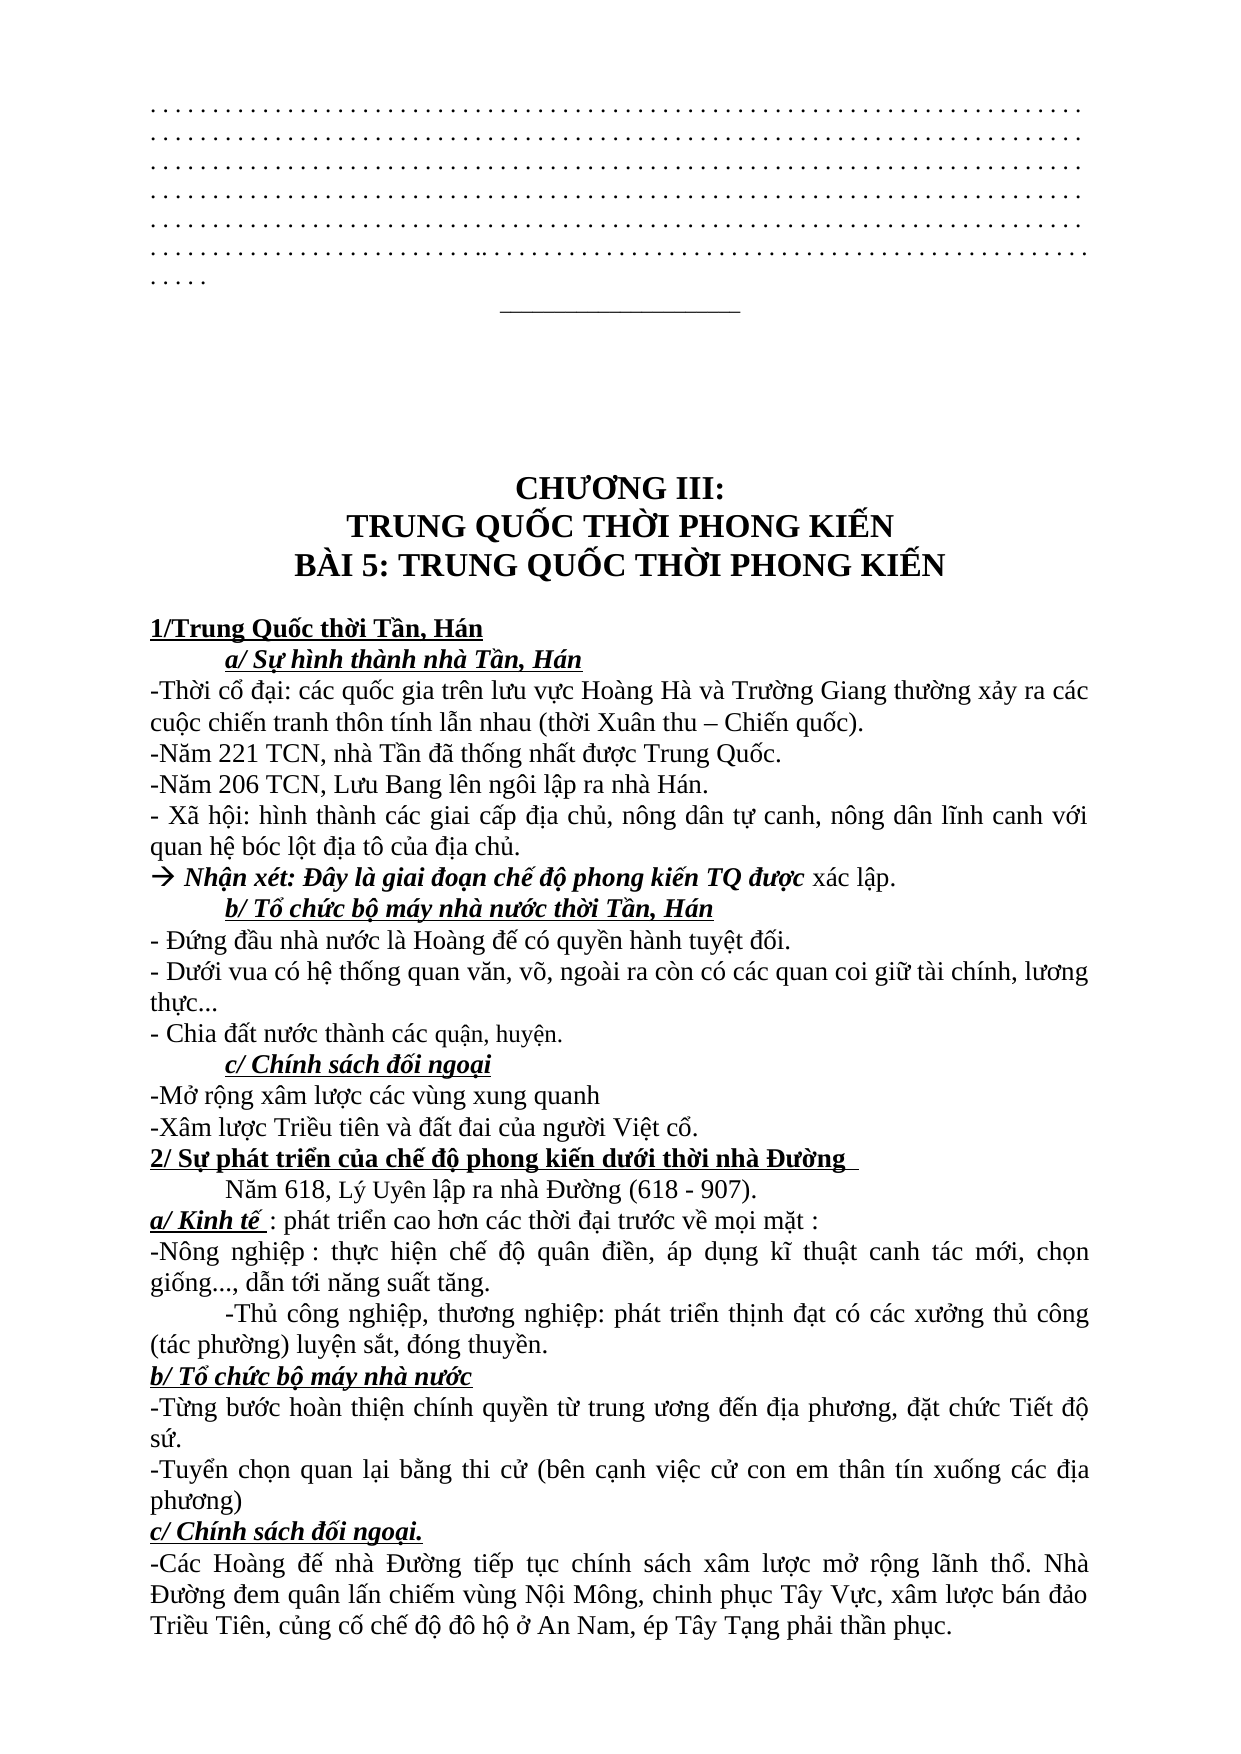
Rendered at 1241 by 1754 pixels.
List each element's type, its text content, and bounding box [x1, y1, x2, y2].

text -Năm 206 TCN, Lưu Bang lên ngôi lập ra nhà Hán. [150, 768, 1090, 799]
text b/ Tổ chức bộ máy nhà nước [150, 1360, 1090, 1391]
text . . . . . . . . . . . . . . . . . . . . . . . . . . . . . . . . . . . . . . . . . . . . . . . . . . . . . . . . . . . . . . . . . . . . . . . . . . . . . . . . . . . . . . . . . . . . . . . . . . . . . . . . . . . . . . . . . . . . . . . . . . . . . . . . . . . . . . . . . . . . . . . . . . . . . . . . . . . . . . . . . . . . . . . . . . . . . . . . . . . . . . . . . . . . . . . . . . . . . . . . . . . . . . . . . . . . . . . . . . . . . . . . . . . . . . . . . . . . . . . . . . . . . . . . . . . . . . . . . . . . . . . . . . . . . . . . . . . . . . . . . . . . . . . . . . . . . . . . . . . . . . . . . . . . . . . . . . . . . . . . . . . . . . . . . . . . . . . . . . . . . . . . . . . . . . . . . . . . . . . . . . . . . . . . . . . . . . . . . . . . . . . . . . . . . . . . . . . . . . . . . .. . . . . . . . . . . . . . . . . . . . . . . . . . . . . . . . . . . . . . . . . . . . . . . . . . . . . . [150, 89, 1090, 290]
text ______________________ [150, 290, 1090, 315]
text -Mở rộng xâm lược các vùng xung quanh [150, 1079, 1090, 1111]
text TRUNG QUỐC THỜI PHONG KIẾN [150, 507, 1090, 545]
text -Xâm lược Triều tiên và đất đai của người Việt cổ. [150, 1111, 1090, 1142]
text b/ Tổ chức bộ máy nhà nước thời Tần, Hán [150, 893, 1090, 924]
text c/ Chính sách đối ngoại. [150, 1516, 1090, 1547]
text -Từng bước hoàn thiện chính quyền từ trung ương đến địa phương, đặt chức Tiết độ sứ. [150, 1391, 1090, 1453]
text - Chia đất nước thành các quận, huyện. [150, 1017, 1090, 1048]
text CHƯƠNG III: [150, 468, 1090, 507]
text 1/Trung Quốc thời Tần, Hán [150, 612, 1090, 643]
text a/ Sự hình thành nhà Tần, Hán [150, 643, 1090, 674]
text -Thời cổ đại: các quốc gia trên lưu vực Hoàng Hà và Trường Giang thường xảy ra các cuộc chiến tranh thôn tính lẫn nhau (thời Xuân thu – Chiến quốc). [150, 674, 1090, 737]
text -Các Hoàng đế nhà Đường tiếp tục chính sách xâm lược mở rộng lãnh thổ. Nhà Đường đem quân lấn chiếm vùng Nội Mông, chinh phục Tây Vực, xâm lược bán đảo Triều Tiên, củng cố chế độ đô hộ ở An Nam, ép Tây Tạng phải thần phục. [150, 1547, 1090, 1640]
text 2/ Sự phát triển của chế độ phong kiến dưới thời nhà Đường [150, 1142, 1090, 1173]
text -Năm 221 TCN, nhà Tần đã thống nhất được Trung Quốc. [150, 737, 1090, 768]
text c/ Chính sách đối ngoại [150, 1048, 1090, 1079]
text -Thủ công nghiệp, thương nghiệp: phát triển thịnh đạt có các xưởng thủ công (tác phường) luyện sắt, đóng thuyền. [150, 1297, 1090, 1360]
text - Đứng đầu nhà nước là Hoàng đế có quyền hành tuyệt đối. [150, 924, 1090, 955]
text a/ Kinh tế : phát triển cao hơn các thời đại trước về mọi mặt : [150, 1204, 1090, 1235]
text Nhận xét: Đây là giai đoạn chế độ phong kiến TQ được xác lập. [150, 861, 1090, 893]
text Năm 618, Lý Uyên lập ra nhà Đường (618 - 907). [150, 1173, 1090, 1204]
text -Nông nghiệp : thực hiện chế độ quân điền, áp dụng kĩ thuật canh tác mới, chọn giống..., dẫn tới năng suất tăng. [150, 1235, 1090, 1297]
text - Dưới vua có hệ thống quan văn, võ, ngoài ra còn có các quan coi giữ tài chính, lương thực... [150, 955, 1090, 1017]
text - Xã hội: hình thành các giai cấp địa chủ, nông dân tự canh, nông dân lĩnh canh với quan hệ bóc lột địa tô của địa chủ. [150, 799, 1090, 861]
text BÀI 5: TRUNG QUỐC THỜI PHONG KIẾN [150, 545, 1090, 583]
text -Tuyển chọn quan lại bằng thi cử (bên cạnh việc cử con em thân tín xuống các địa phương) [150, 1453, 1090, 1516]
